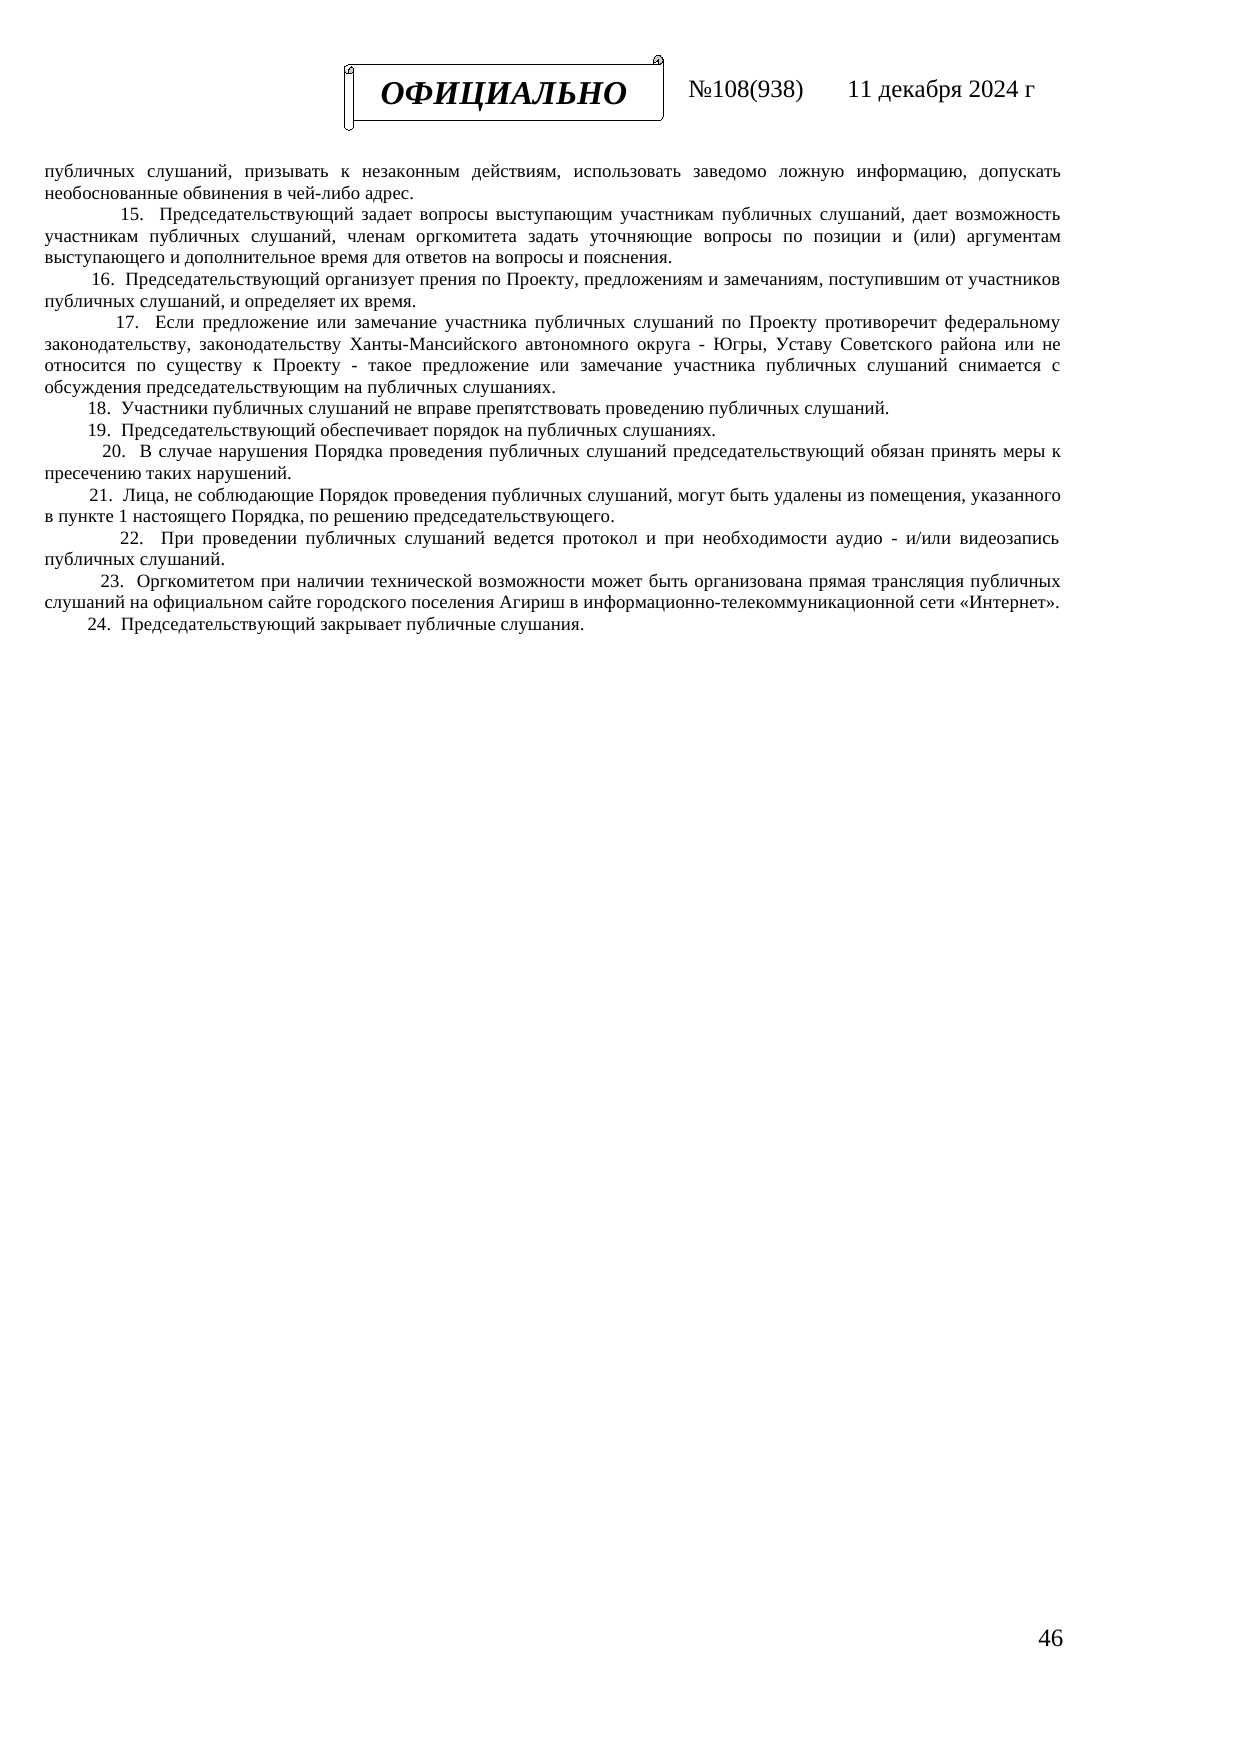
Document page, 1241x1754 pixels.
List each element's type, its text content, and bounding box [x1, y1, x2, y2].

text 21. Лица, не соблюдающие Порядок проведения публичных слушаний, могут быть удалены из помещения, указанного в пункте 1 настоящего Порядка, по решению председательствующего. [44, 483, 1063, 527]
text 19. Председательствующий обеспечивает порядок на публичных слушаниях. [44, 419, 1063, 440]
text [44, 160, 1063, 203]
text 22. При проведении публичных слушаний ведется протокол и при необходимости аудио - и/или видеозапись публичных слушаний. [44, 527, 1063, 570]
text 20. В случае нарушения Порядка проведения публичных слушаний председательствующий обязан принять меры к пресечению таких нарушений. [44, 440, 1063, 483]
text 16. Председательствующий организует прения по Проекту, предложениям и замечаниям, поступившим от участников публичных слушаний, и определяет их время. [44, 268, 1063, 311]
text 24. Председательствующий закрывает публичные слушания. [44, 613, 1063, 634]
text 15. Председательствующий задает вопросы выступающим участникам публичных слушаний, дает возможность участникам публичных слушаний, членам оргкомитета задать уточняющие вопросы по позиции и (или) аргументам выступающего и дополнительное время для ответов на вопросы и пояснения. [44, 203, 1063, 268]
text 23. Оргкомитетом при наличии технической возможности может быть организована прямая трансляция публичных слушаний на официальном сайте городского поселения Агириш в информационно-телекоммуникационной сети «Интернет». [44, 570, 1063, 613]
text 18. Участники публичных слушаний не вправе препятствовать проведению публичных слушаний. [44, 397, 1063, 419]
text 17. Если предложение или замечание участника публичных слушаний по Проекту противоречит федеральному законодательству, законодательству Ханты-Мансийского автономного округа - Югры, Уставу Советского района или не относится по существу к Проекту - такое предложение или замечание участника публичных слушаний снимается с обсуждения председательствующим на публичных слушаниях. [44, 311, 1063, 397]
